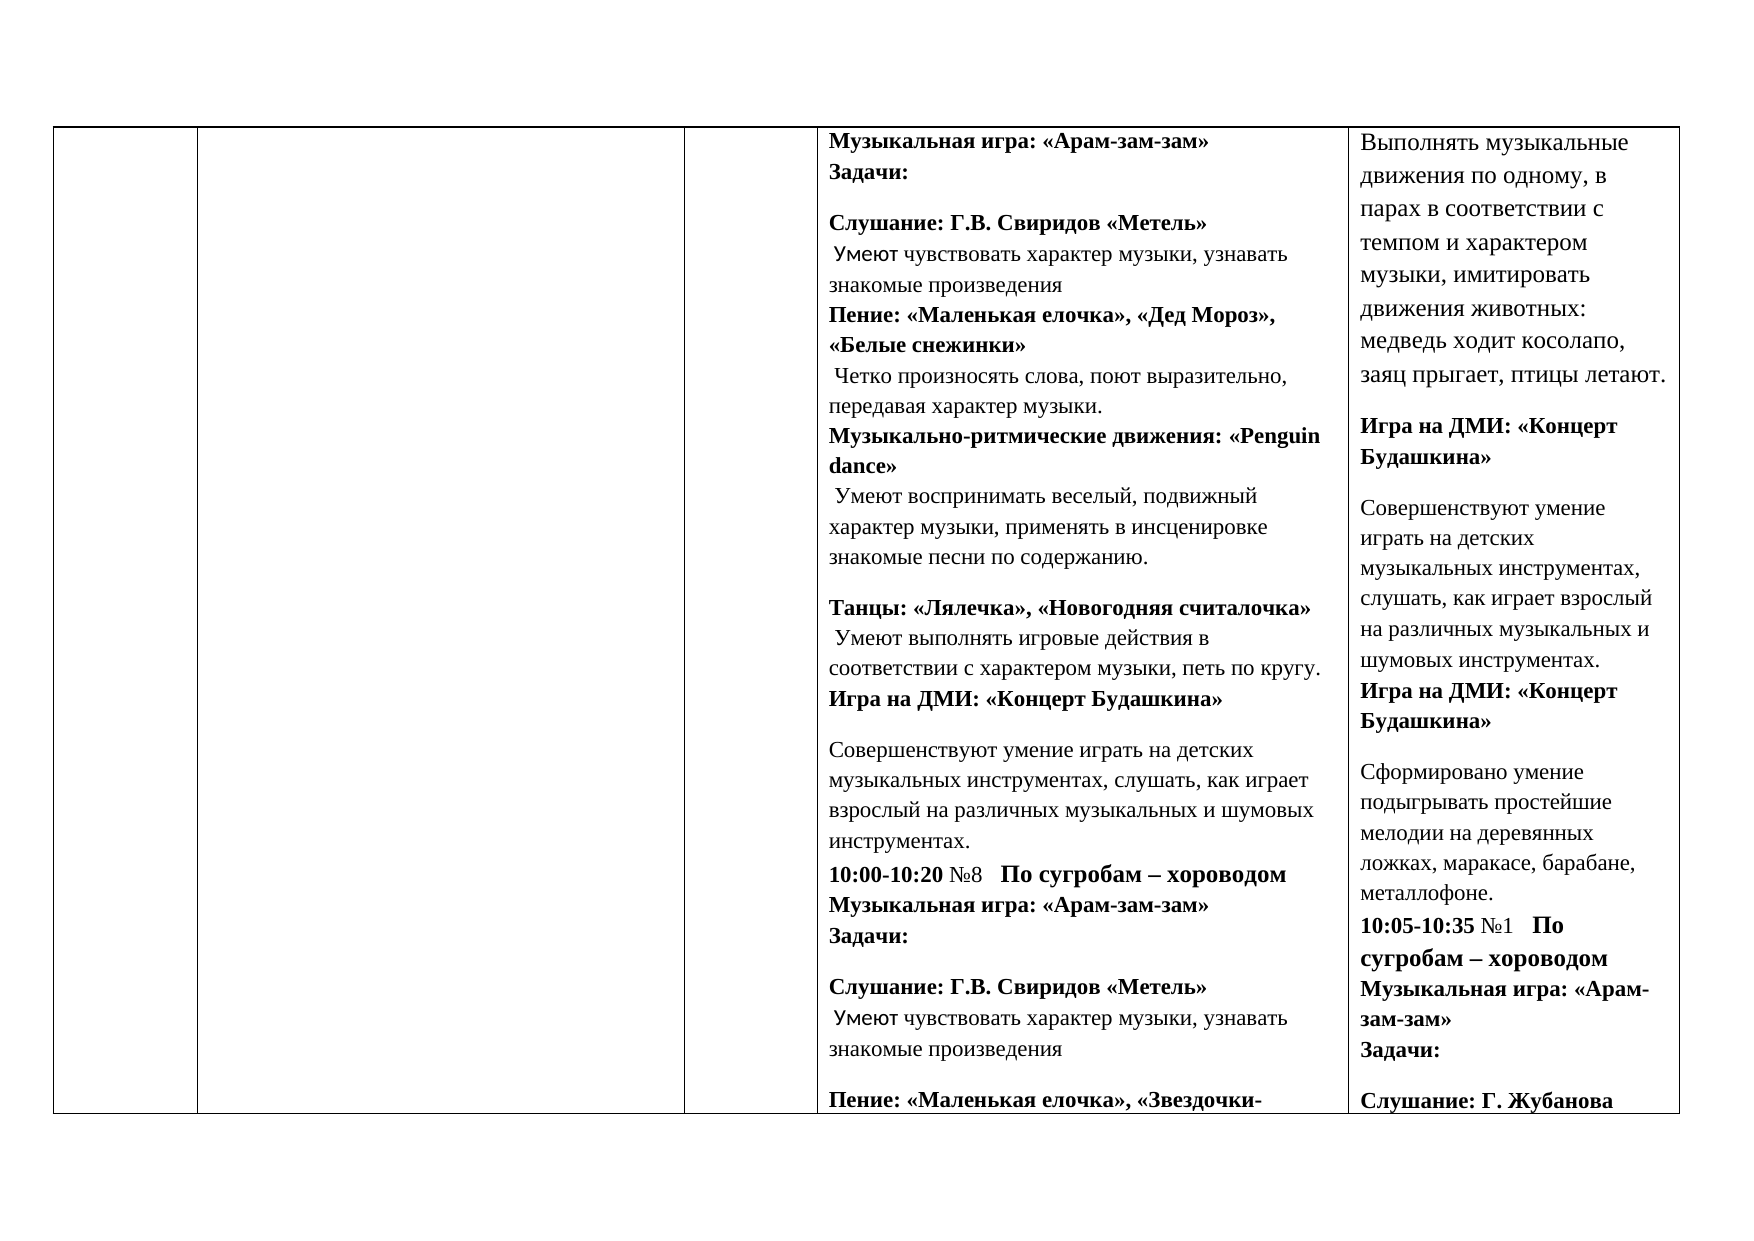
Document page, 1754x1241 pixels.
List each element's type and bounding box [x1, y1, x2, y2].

table_cell [198, 128, 684, 1113]
table_cell [1349, 128, 1679, 1113]
table_cell [685, 128, 817, 1113]
table_cell [54, 128, 197, 1113]
table_cell [818, 128, 1348, 1113]
